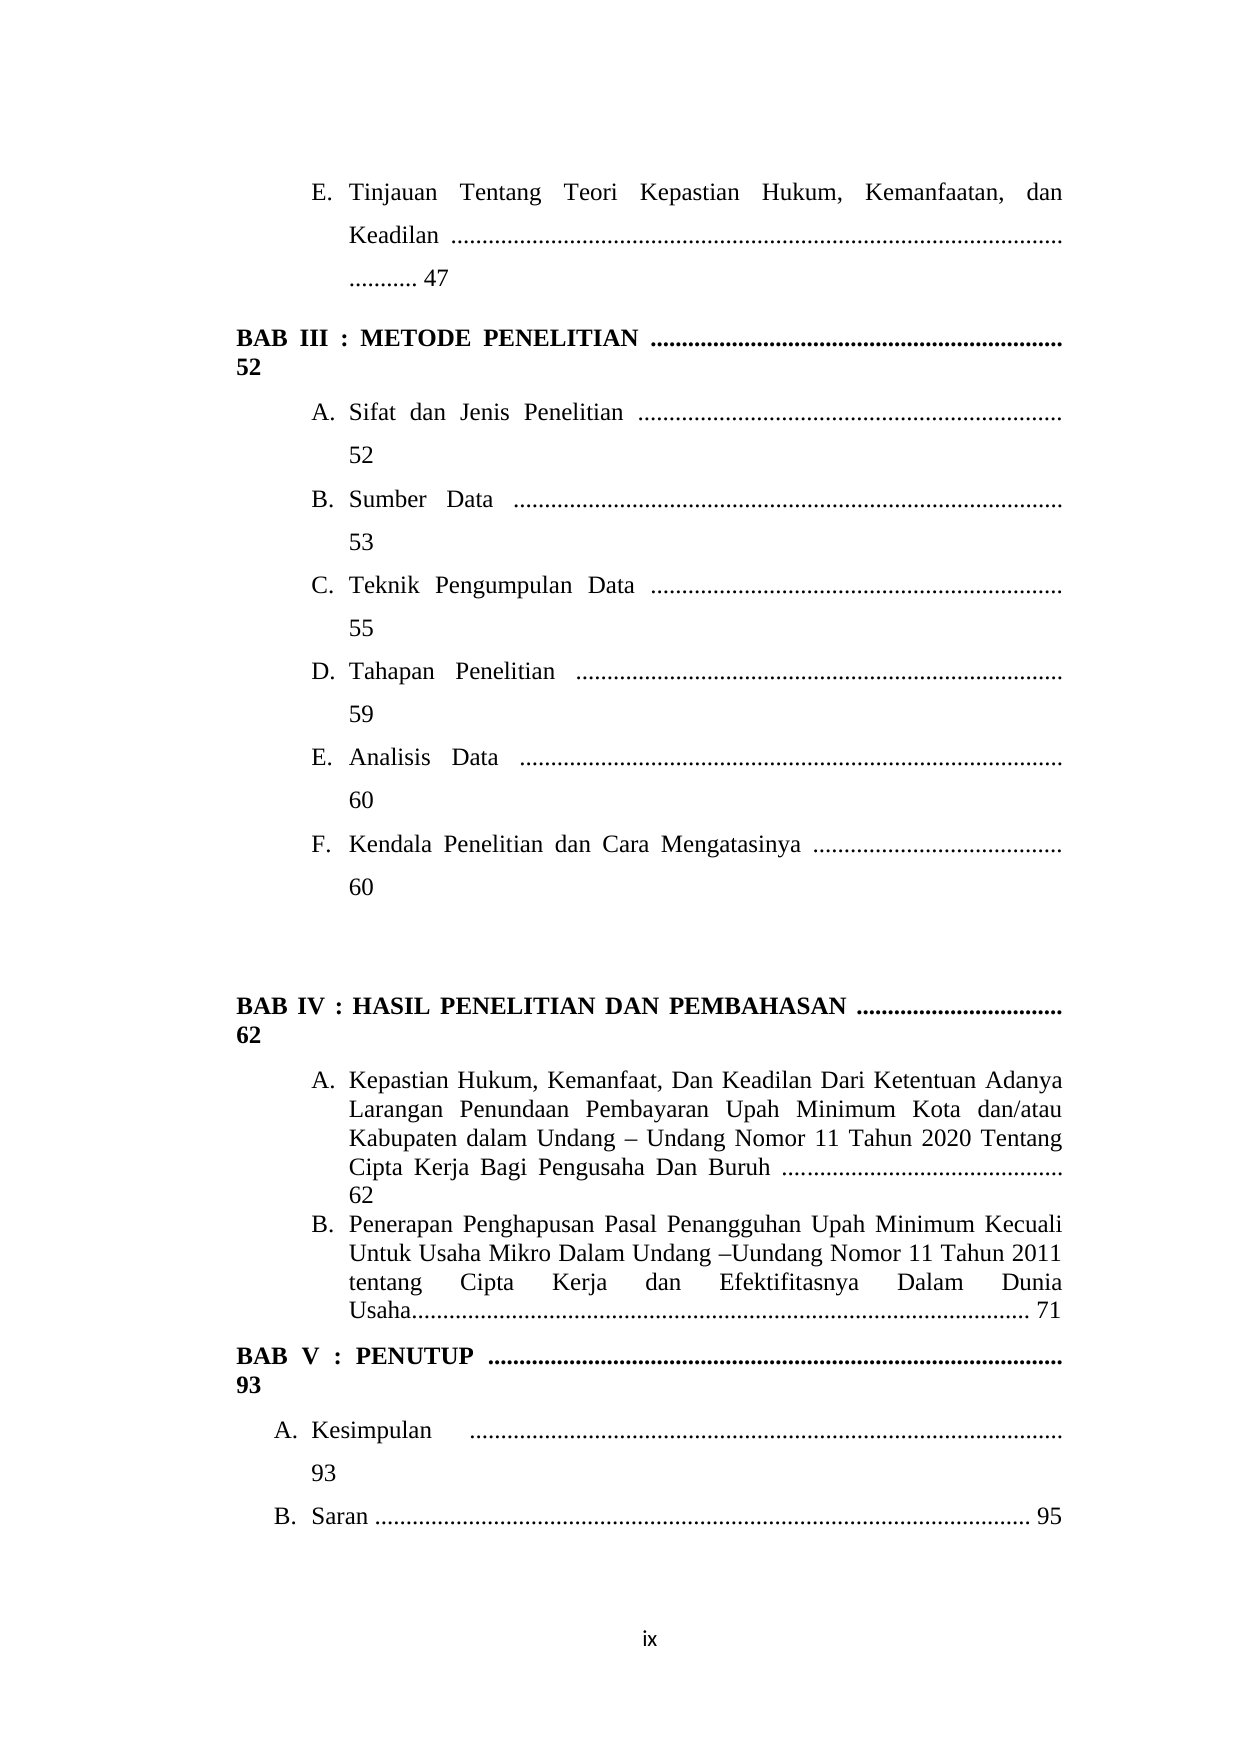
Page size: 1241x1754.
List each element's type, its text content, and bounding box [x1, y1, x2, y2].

list Sifat dan Jenis Penelitian .................................................................... 52 [311, 397, 1063, 469]
text BAB V : PENUTUP ............................................................................................ 93 [236, 1341, 1063, 1398]
list Kepastian Hukum, Kemanfaat, Dan Keadilan Dari Ketentuan Adanya Larangan Penundaan Pembayaran Upah Minimum Kota dan/atau Kabupaten dalam Undang – Undang Nomor 11 Tahun 2020 Tentang Cipta Kerja Bagi Pengusaha Dan Buruh ............................................. 62 [311, 1066, 1063, 1209]
list Teknik Pengumpulan Data .................................................................. 55 [311, 570, 1063, 642]
list Kendala Penelitian dan Cara Mengatasinya ........................................ 60 [311, 829, 1063, 901]
list Tahapan Penelitian .............................................................................. 59 [311, 656, 1063, 728]
list Kesimpulan ............................................................................................... 93 [274, 1415, 1063, 1487]
list Sumber Data ........................................................................................ 53 [311, 484, 1063, 556]
list Analisis Data ....................................................................................... 60 [311, 742, 1063, 814]
list Saran ......................................................................................................... 95 [274, 1501, 1063, 1530]
list Penerapan Penghapusan Pasal Penangguhan Upah Minimum Kecuali Untuk Usaha Mikro Dalam Undang –Uundang Nomor 11 Tahun 2011 tentang Cipta Kerja dan Efektifitasnya Dalam Dunia Usaha................................................................................................... 71 [311, 1209, 1063, 1324]
text BAB III : METODE PENELITIAN .................................................................. 52 [236, 323, 1063, 381]
text BAB IV : HASIL PENELITIAN DAN PEMBAHASAN ................................. 62 [236, 991, 1063, 1049]
list Tinjauan Tentang Teori Kepastian Hukum, Kemanfaatan, dan Keadilan ............................................................................................................. 47 [311, 177, 1063, 292]
